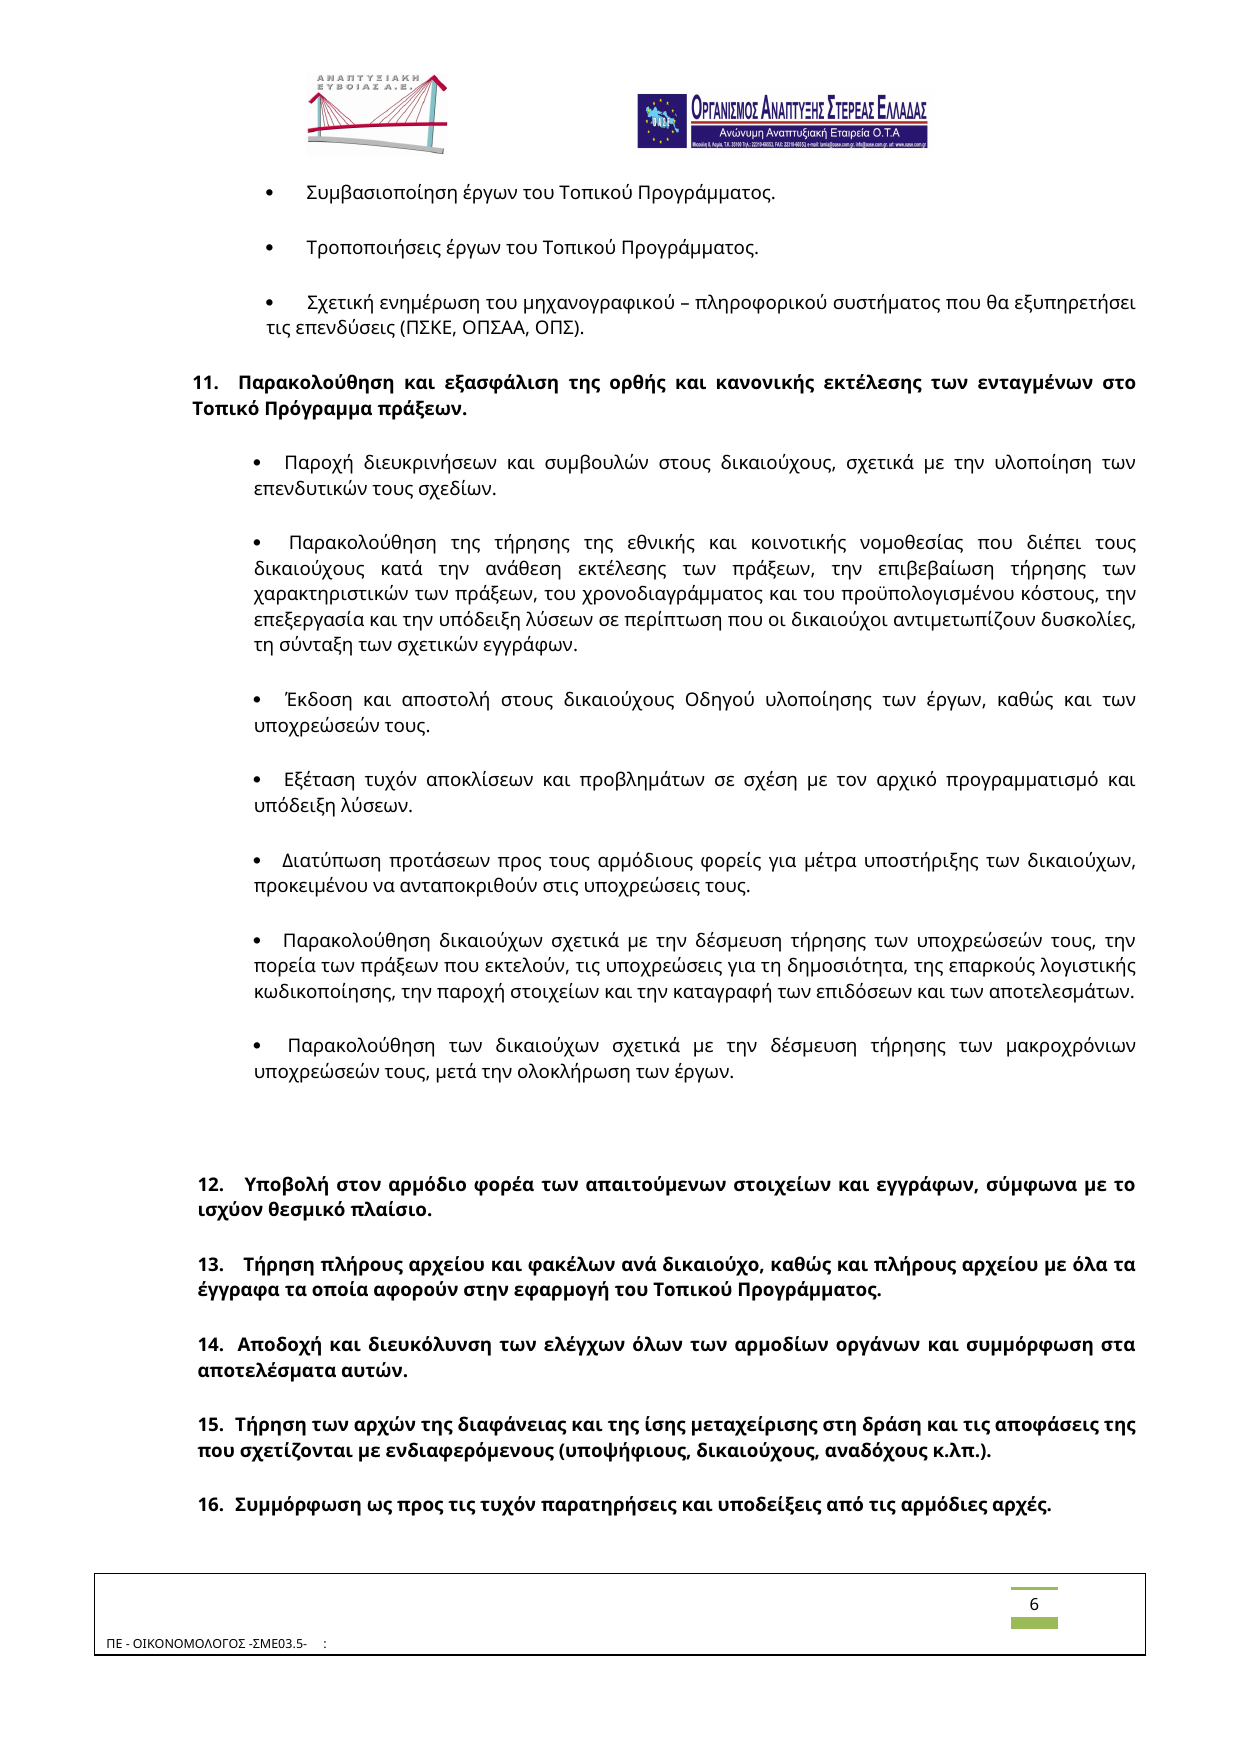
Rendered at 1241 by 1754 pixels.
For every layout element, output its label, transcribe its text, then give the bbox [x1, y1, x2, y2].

text  Παρακολούθηση δικαιούχων σχετικά με την δέσμευση τήρησης των υποχρεώσεών τους, την πορεία των πράξεων που εκτελούν, τις υποχρεώσεις για τη δημοσιότητα, της επαρκούς λογιστικής κωδικοποίησης, την παροχή στοιχείων και την καταγραφή των επιδόσεων και των αποτελεσμάτων. [253, 927, 1137, 1004]
text  Παρακολούθηση των δικαιούχων σχετικά με την δέσμευση τήρησης των μακροχρόνιων υποχρεώσεών τους, μετά την ολοκλήρωση των έργων. [253, 1033, 1137, 1084]
text  Εξέταση τυχόν αποκλίσεων και προβλημάτων σε σχέση με τον αρχικό προγραμματισμό και υπόδειξη λύσεων. [253, 767, 1137, 818]
picture [306, 73, 448, 156]
text  Τροποποιήσεις έργων του Τοπικού Προγράμματος. [266, 234, 1137, 260]
text  Σχετική ενημέρωση του μηχανογραφικού – πληροφορικού συστήματος που θα εξυπηρετήσει τις επενδύσεις (ΠΣΚΕ, ΟΠΣΑΑ, ΟΠΣ). [266, 289, 1137, 340]
text  Διατύπωση προτάσεων προς τους αρμόδιους φορείς για μέτρα υποστήριξης των δικαιούχων, προκειμένου να ανταποκριθούν στις υποχρεώσεις τους. [253, 847, 1137, 898]
text 13. Τήρηση πλήρους αρχείου και φακέλων ανά δικαιούχο, καθώς και πλήρους αρχείου με όλα τα έγγραφα τα οποία αφορούν στην εφαρμογή του Τοπικού Προγράμματος. [197, 1251, 1137, 1302]
text 14. Αποδοχή και διευκόλυνση των ελέγχων όλων των αρμοδίων οργάνων και συμμόρφωση στα αποτελέσματα αυτών. [197, 1331, 1137, 1382]
text 12. Υποβολή στον αρμόδιο φορέα των απαιτούμενων στοιχείων και εγγράφων, σύμφωνα με το ισχύον θεσμικό πλαίσιο. [197, 1171, 1137, 1222]
text  Παρακολούθηση της τήρησης της εθνικής και κοινοτικής νομοθεσίας που διέπει τους δικαιούχους κατά την ανάθεση εκτέλεσης των πράξεων, την επιβεβαίωση τήρησης των χαρακτηριστικών των πράξεων, του χρονοδιαγράμματος και του προϋπολογισμένου κόστους, την επεξεργασία και την υπόδειξη λύσεων σε περίπτωση που οι δικαιούχοι αντιμετωπίζουν δυσκολίες, τη σύνταξη των σχετικών εγγράφων. [253, 530, 1137, 657]
text 16. Συμμόρφωση ως προς τις τυχόν παρατηρήσεις και υποδείξεις από τις αρμόδιες αρχές. [197, 1492, 1137, 1517]
text 11. Παρακολούθηση και εξασφάλιση της ορθής και κανονικής εκτέλεσης των ενταγμένων στο Τοπικό Πρόγραμμα πράξεων. [192, 369, 1137, 420]
text  Έκδοση και αποστολή στους δικαιούχους Οδηγού υλοποίησης των έργων, καθώς και των υποχρεώσεών τους. [253, 686, 1137, 737]
text  Συμβασιοποίηση έργων του Τοπικού Προγράμματος. [266, 180, 1137, 205]
picture [631, 87, 934, 155]
text 15. Τήρηση των αρχών της διαφάνειας και της ίσης μεταχείρισης στη δράση και τις αποφάσεις της που σχετίζονται με ενδιαφερόμενους (υποψήφιους, δικαιούχους, αναδόχους κ.λπ.). [197, 1412, 1137, 1463]
text  Παροχή διευκρινήσεων και συμβουλών στους δικαιούχους, σχετικά με την υλοποίηση των επενδυτικών τους σχεδίων. [253, 449, 1137, 501]
